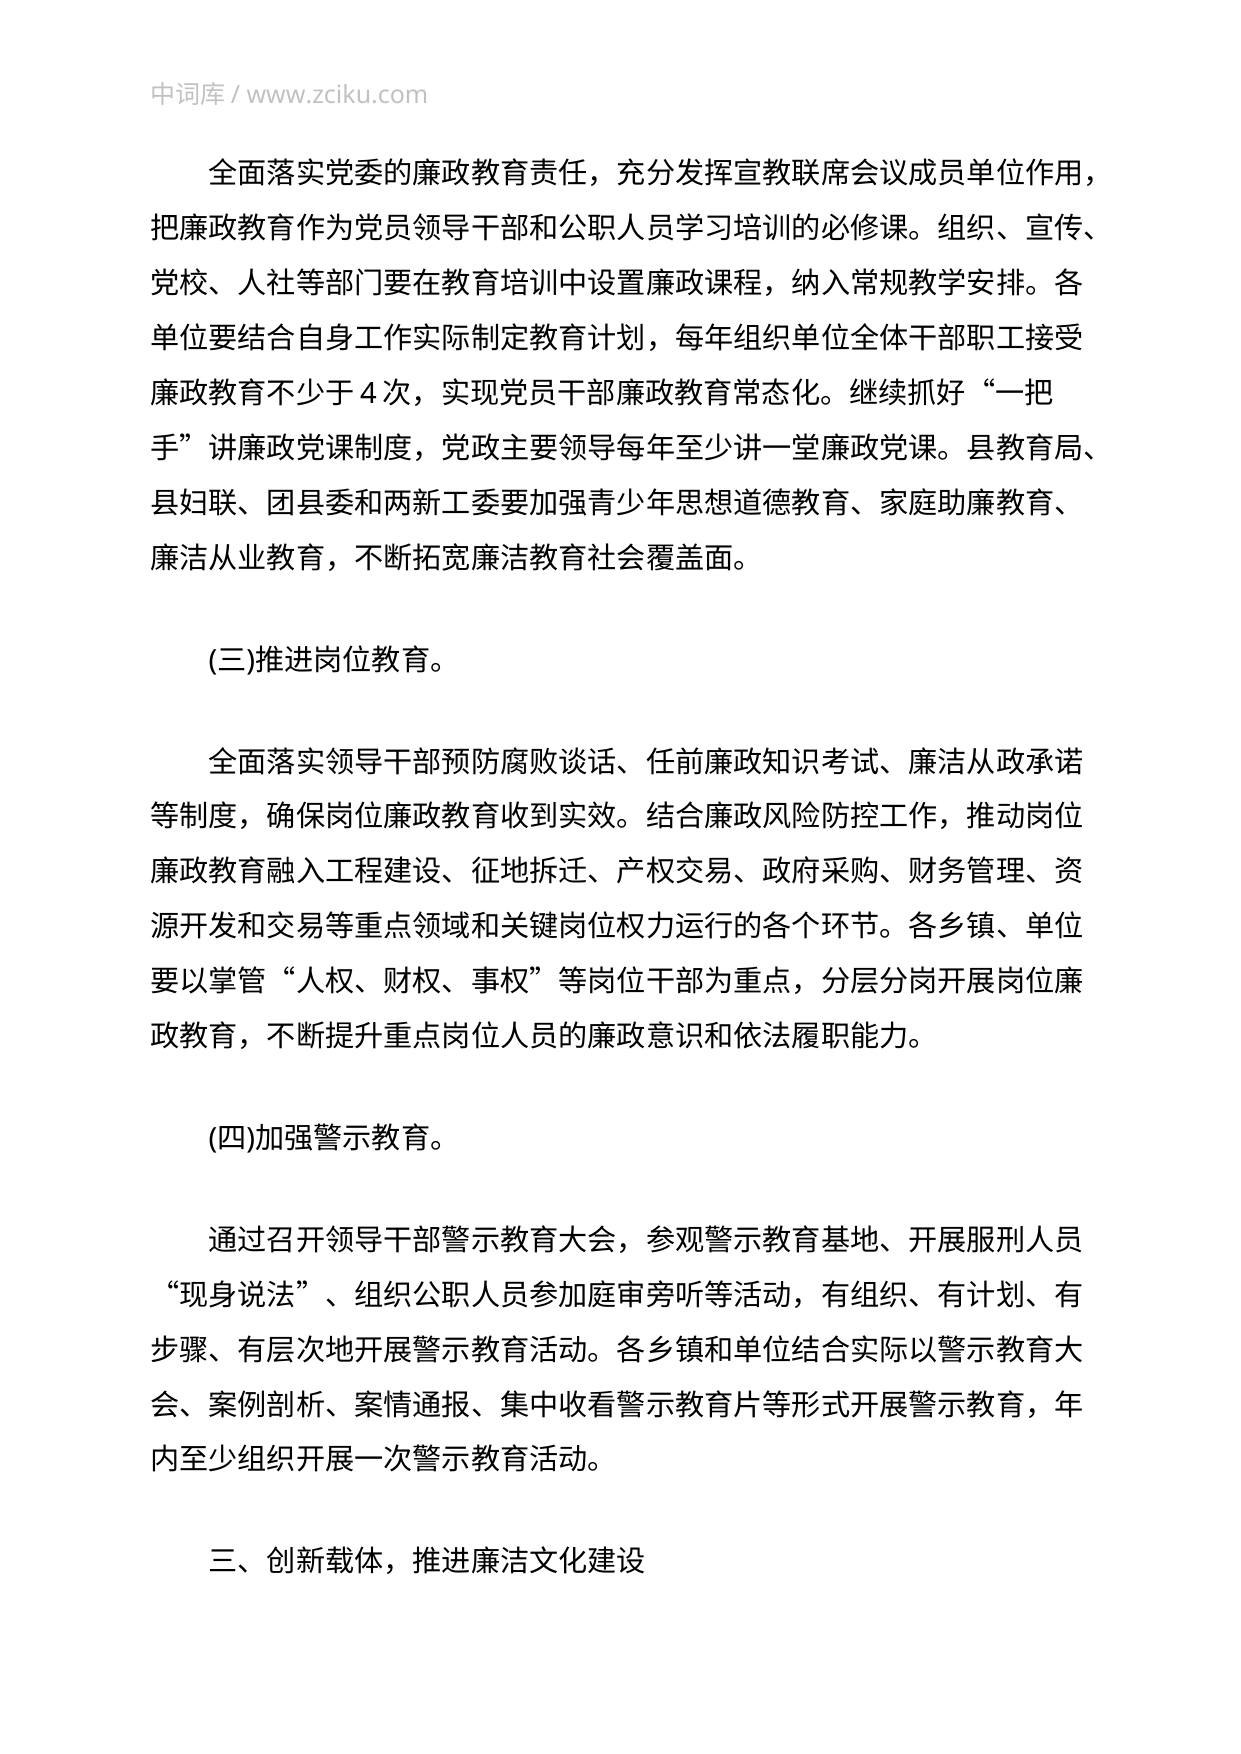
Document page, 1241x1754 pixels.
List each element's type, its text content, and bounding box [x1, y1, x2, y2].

text 全面落实领导干部预防腐败谈话、任前廉政知识考试、廉洁从政承诺等制度，确保岗位廉政教育收到实效。结合廉政风险防控工作，推动岗位廉政教育融入工程建设、征地拆迁、产权交易、政府采购、财务管理、资源开发和交易等重点领域和关键岗位权力运行的各个环节。各乡镇、单位要以掌管“人权、财权、事权”等岗位干部为重点，分层分岗开展岗位廉政教育，不断提升重点岗位人员的廉政意识和依法履职能力。 [150, 738, 1090, 1055]
text 三、创新载体，推进廉洁文化建设 [150, 1538, 1090, 1580]
text 全面落实党委的廉政教育责任，充分发挥宣教联席会议成员单位作用，把廉政教育作为党员领导干部和公职人员学习培训的必修课。组织、宣传、党校、人社等部门要在教育培训中设置廉政课程，纳入常规教学安排。各单位要结合自身工作实际制定教育计划，每年组织单位全体干部职工接受廉政教育不少于4次，实现党员干部廉政教育常态化。继续抓好“一把手”讲廉政党课制度，党政主要领导每年至少讲一堂廉政党课。县教育局、县妇联、团县委和两新工委要加强青少年思想道德教育、家庭助廉教育、廉洁从业教育，不断拓宽廉洁教育社会覆盖面。 [150, 150, 1090, 577]
text 通过召开领导干部警示教育大会，参观警示教育基地、开展服刑人员“现身说法”、组织公职人员参加庭审旁听等活动，有组织、有计划、有步骤、有层次地开展警示教育活动。各乡镇和单位结合实际以警示教育大会、案例剖析、案情通报、集中收看警示教育片等形式开展警示教育，年内至少组织开展一次警示教育活动。 [150, 1216, 1090, 1478]
text (四)加强警示教育。 [150, 1114, 1090, 1157]
text (三)推进岗位教育。 [150, 636, 1090, 678]
